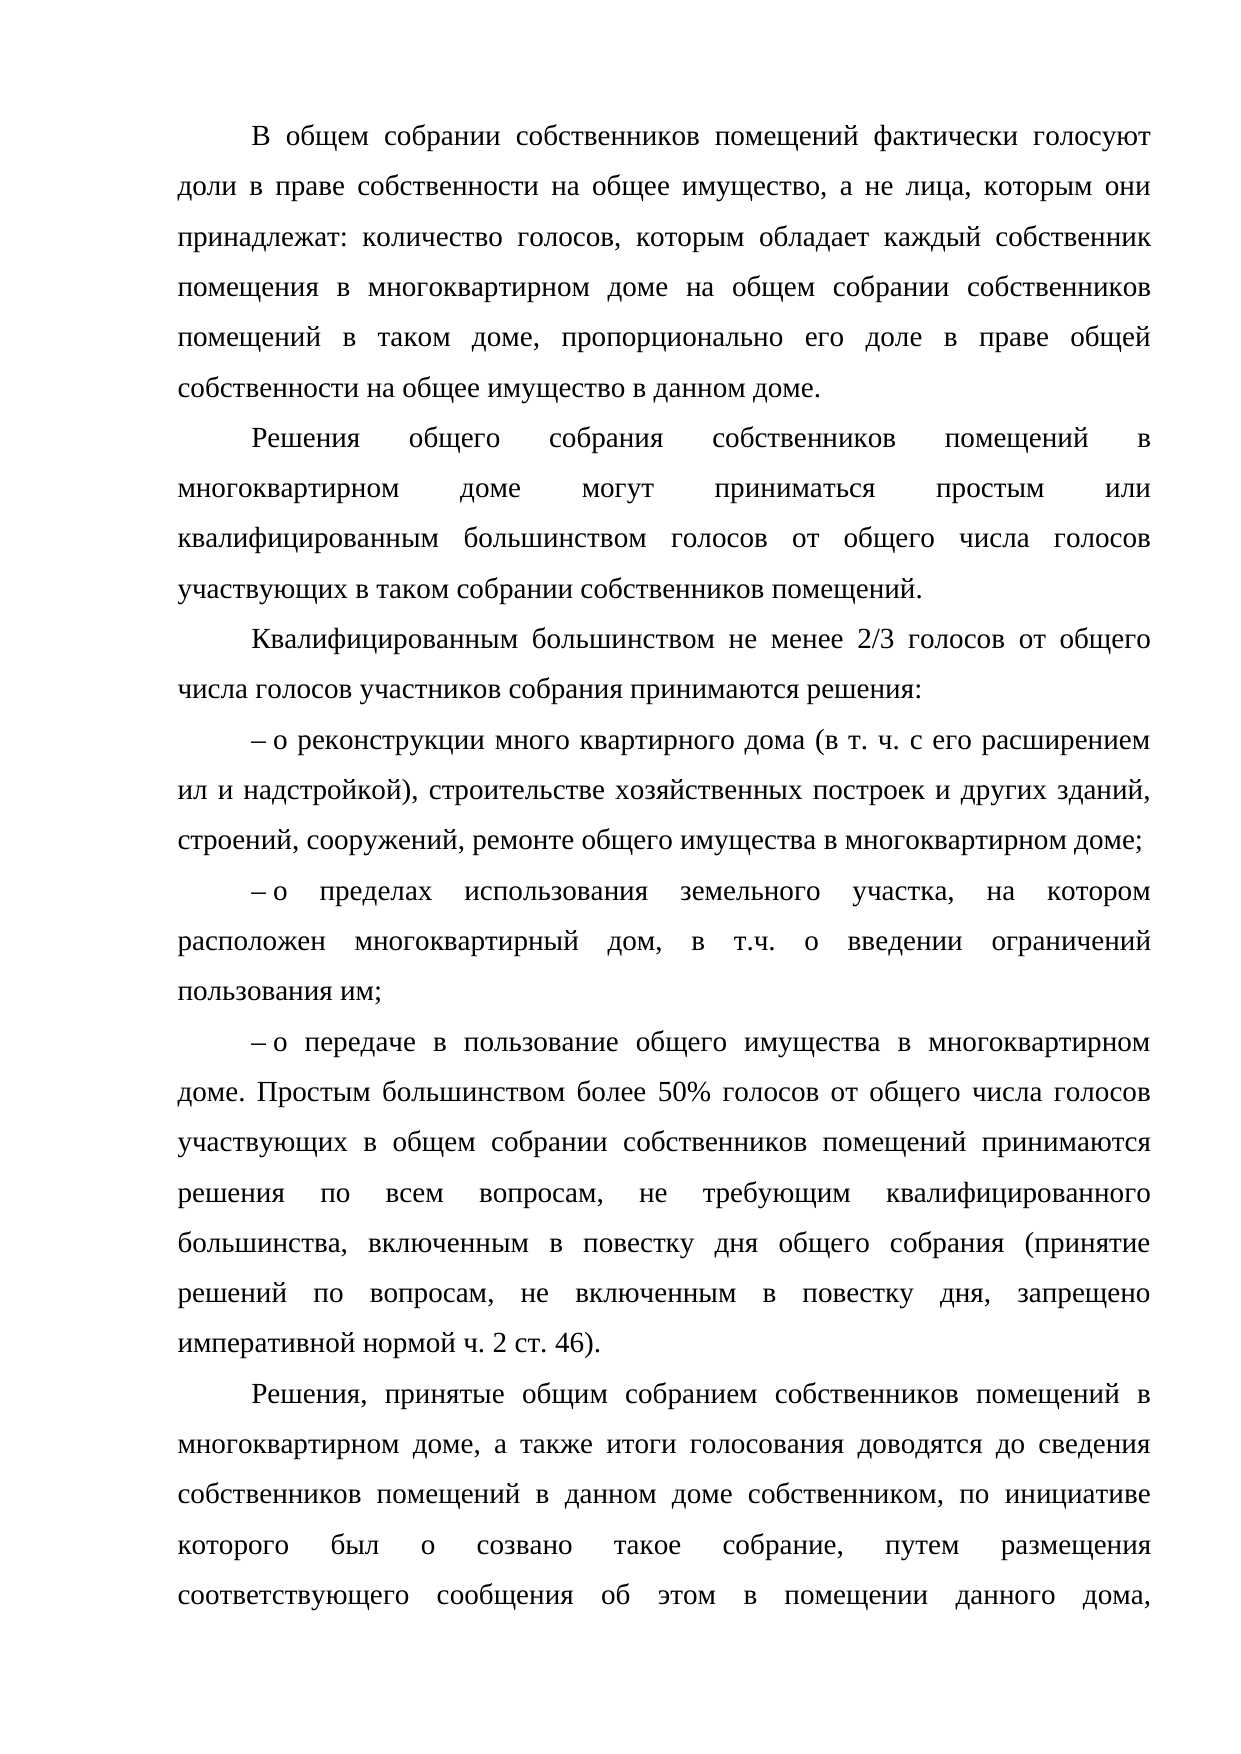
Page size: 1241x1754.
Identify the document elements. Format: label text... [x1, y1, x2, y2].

text – о передаче в пользование общего имущества в многоквартирном доме. Простым большинством более 50% голосов от общего числа голосов участвующих в общем собрании собственников помещений принимаются решения по всем вопросам, не требующим квалифицированного большинства, включенным в повестку дня общего собрания (принятие решений по вопросам, не включенным в повестку дня, запрещено императивной нормой ч. 2 ст. 46). [177, 1024, 1152, 1359]
text Решения общего собрания собственников помещений в многоквартирном доме могут приниматься простым или квалифицированным большинством голосов от общего числа голосов участвующих в таком собрании собственников помещений. [177, 420, 1152, 604]
text – о реконструкции много квартирного дома (в т. ч. с его расширением ил и надстройкой), строительстве хозяйственных построек и других зданий, строений, сооружений, ремонте общего имущества в многоквартирном доме; [177, 722, 1152, 856]
text – о пределах использования земельного участка, на котором расположен многоквартирный дом, в т.ч. о введении ограничений пользования им; [177, 873, 1152, 1007]
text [177, 1376, 1152, 1611]
text Квалифицированным большинством не менее 2/3 голосов от общего числа голосов участников собрания принимаются решения: [177, 621, 1152, 705]
text В общем собрании собственников помещений фактически голосуют доли в праве собственности на общее имущество, а не лица, которым они принадлежат: количество голосов, которым обладает каждый собственник помещения в многоквартирном доме на общем собрании собственников помещений в таком доме, пропорционально его доле в праве общей собственности на общее имущество в данном доме. [177, 118, 1152, 403]
